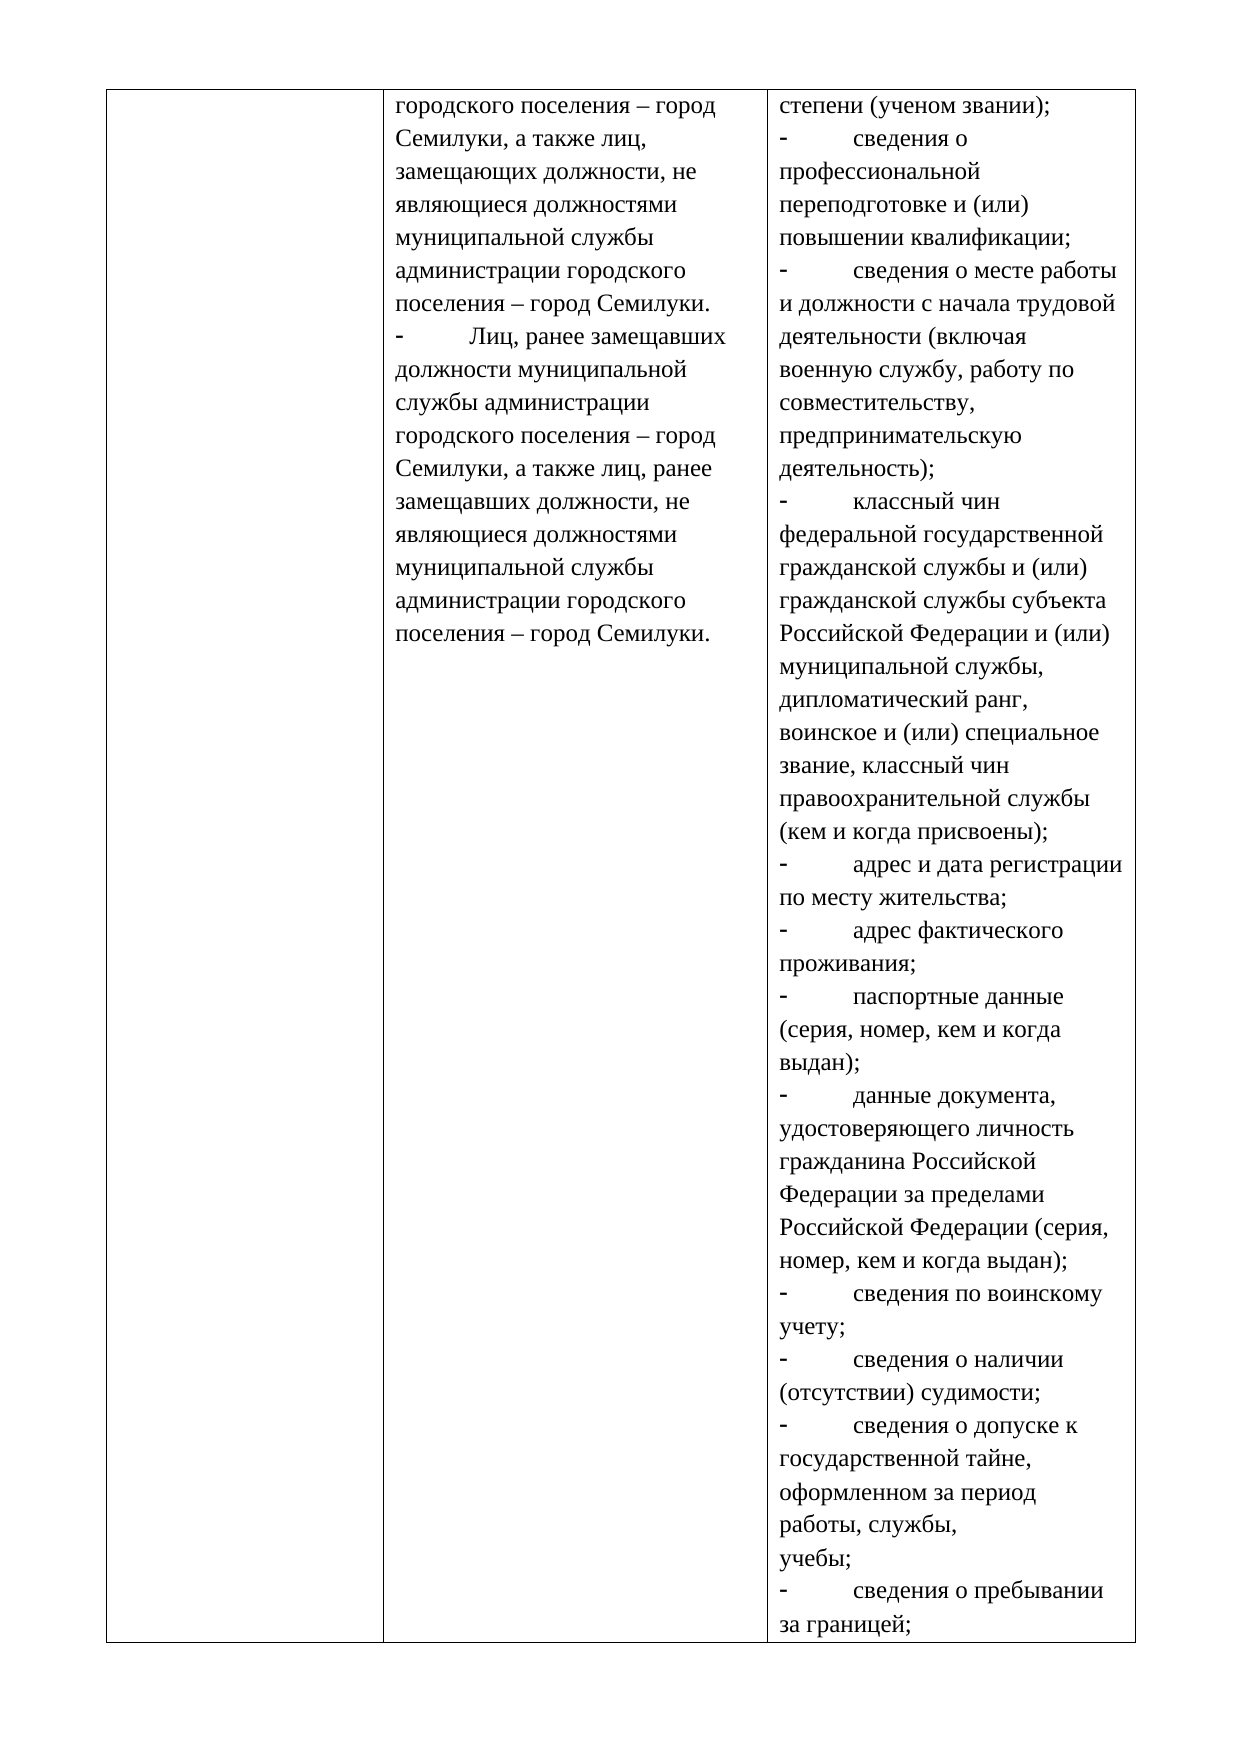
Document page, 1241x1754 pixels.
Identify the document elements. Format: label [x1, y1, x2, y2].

table_cell [107, 90, 383, 1642]
table_cell [768, 90, 1135, 1642]
table_cell [384, 90, 767, 1642]
